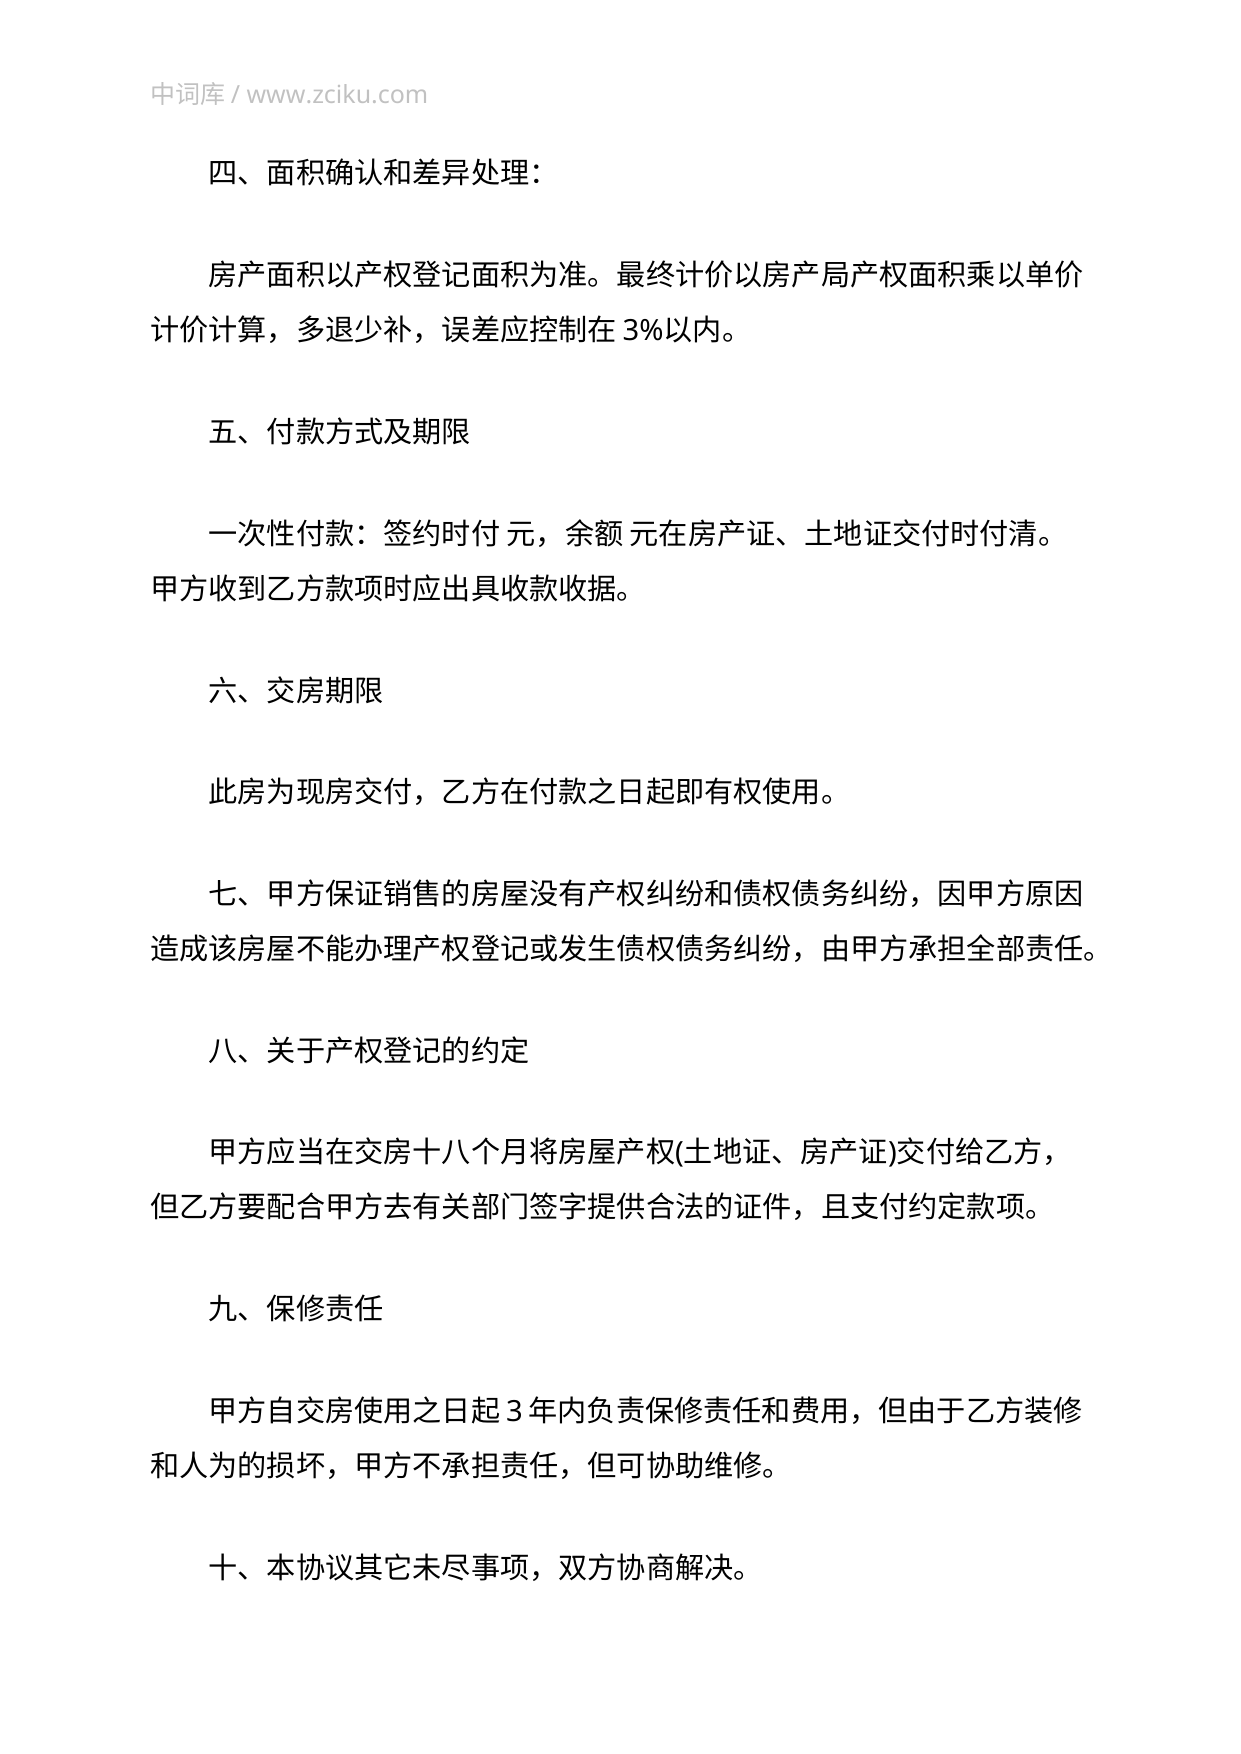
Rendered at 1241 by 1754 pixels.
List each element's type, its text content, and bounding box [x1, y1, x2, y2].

text 此房为现房交付，乙方在付款之日起即有权使用。 [150, 769, 1090, 811]
text 七、甲方保证销售的房屋没有产权纠纷和债权债务纠纷，因甲方原因造成该房屋不能办理产权登记或发生债权债务纠纷，由甲方承担全部责任。 [150, 871, 1090, 968]
text 甲方应当在交房十八个月将房屋产权(土地证、房产证)交付给乙方，但乙方要配合甲方去有关部门签字提供合法的证件，且支付约定款项。 [150, 1129, 1090, 1226]
text 八、关于产权登记的约定 [150, 1027, 1090, 1069]
text 四、面积确认和差异处理： [150, 150, 1090, 192]
text 房产面积以产权登记面积为准。最终计价以房产局产权面积乘以单价计价计算，多退少补，误差应控制在3%以内。 [150, 252, 1090, 349]
text 一次性付款：签约时付 元，余额 元在房产证、土地证交付时付清。甲方收到乙方款项时应出具收款收据。 [150, 510, 1090, 608]
text 九、保修责任 [150, 1286, 1090, 1328]
text 五、付款方式及期限 [150, 409, 1090, 451]
text 十、本协议其它未尽事项，双方协商解决。 [150, 1544, 1090, 1587]
text 六、交房期限 [150, 667, 1090, 709]
text 甲方自交房使用之日起3年内负责保修责任和费用，但由于乙方装修和人为的损坏，甲方不承担责任，但可协助维修。 [150, 1388, 1090, 1485]
